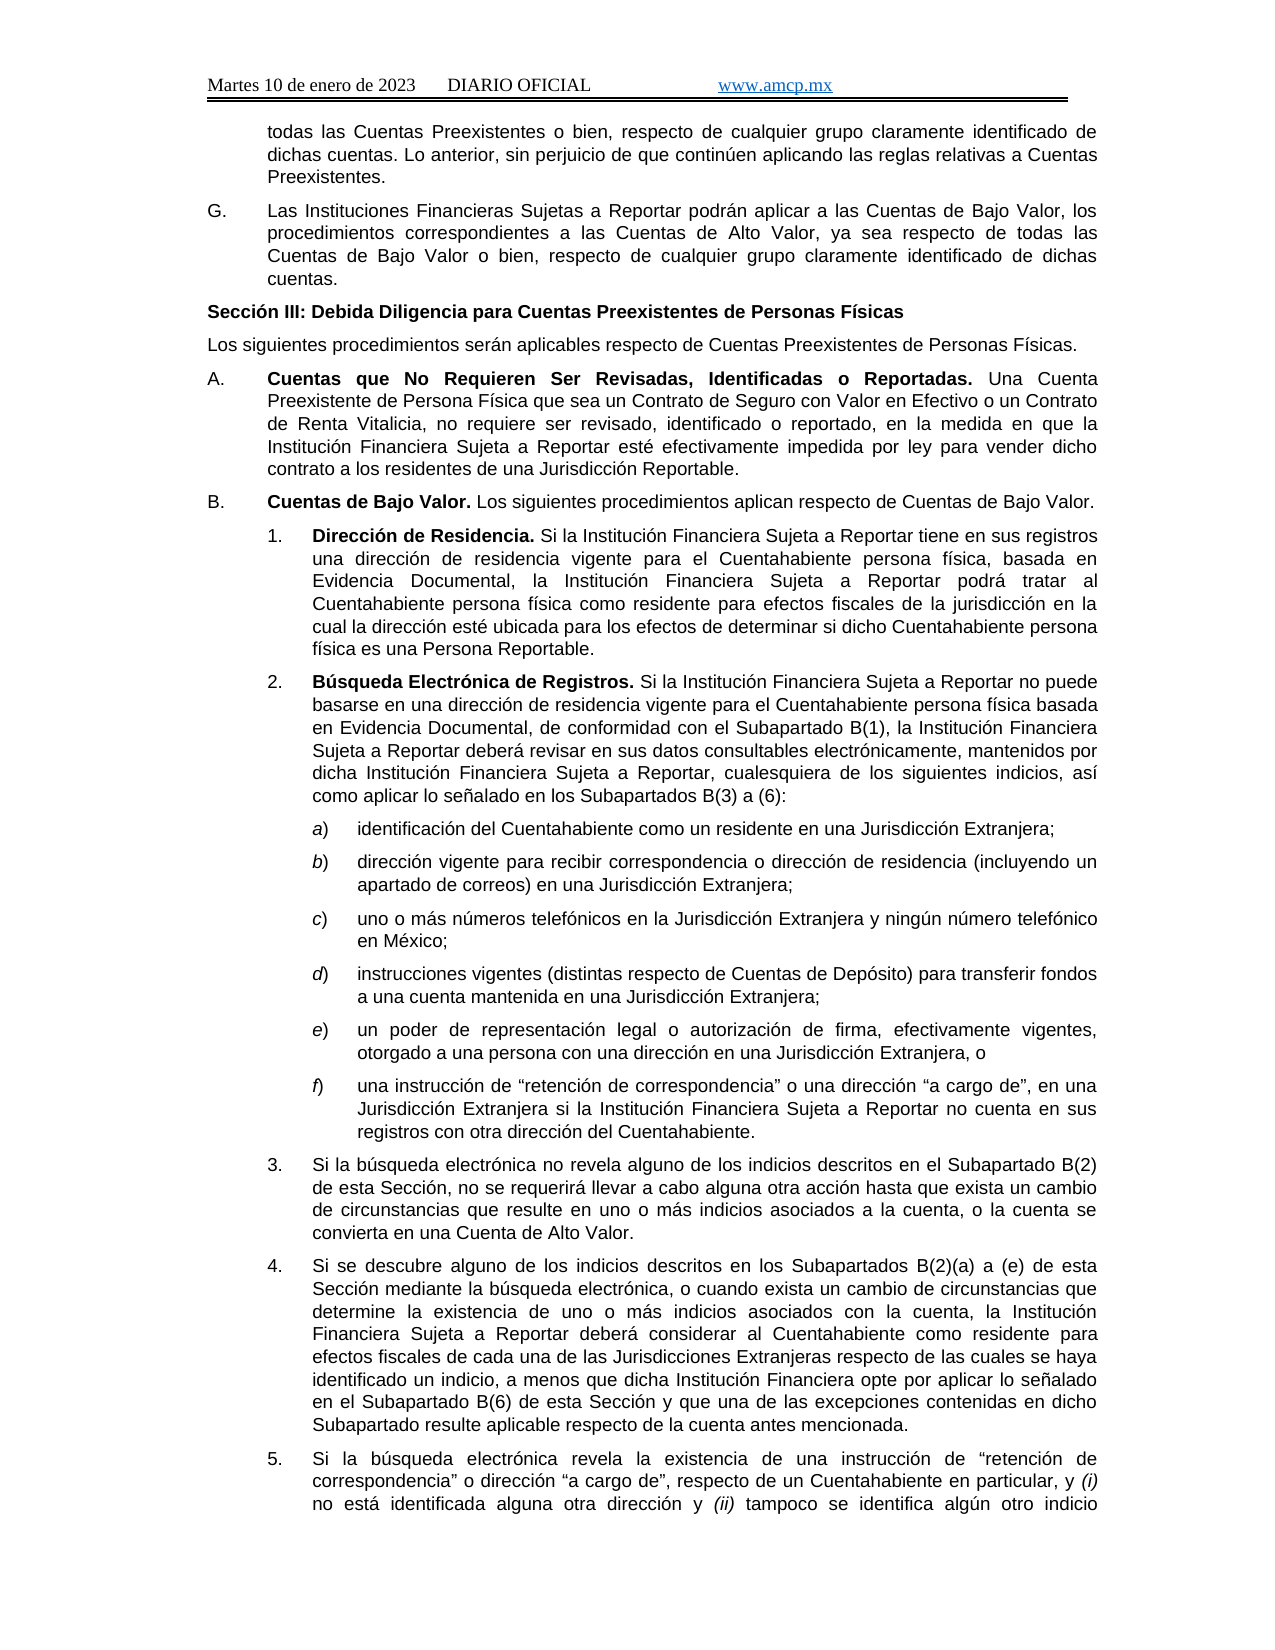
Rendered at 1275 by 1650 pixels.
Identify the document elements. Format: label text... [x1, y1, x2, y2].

text 4. Si se descubre alguno de los indicios descritos en los Subapartados B(2)(a) a (e) de esta Sección mediante la búsqueda electrónica, o cuando exista un cambio de circunstancias que determine la existencia de uno o más indicios asociados con la cuenta, la Institución Financiera Sujeta a Reportar deberá considerar al Cuentahabiente como residente para efectos fiscales de cada una de las Jurisdicciones Extranjeras respecto de las cuales se haya identificado un indicio, a menos que dicha Institución Financiera opte por aplicar lo señalado en el Subapartado B(6) de esta Sección y que una de las excepciones contenidas en dicho Subapartado resulte aplicable respecto de la cuenta antes mencionada. [267, 1254, 1098, 1436]
text 3. Si la búsqueda electrónica no revela alguno de los indicios descritos en el Subapartado B(2) de esta Sección, no se requerirá llevar a cabo alguna otra acción hasta que exista un cambio de circunstancias que resulte en uno o más indicios asociados a la cuenta, o la cuenta se convierta en una Cuenta de Alto Valor. [267, 1153, 1098, 1244]
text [267, 1447, 1098, 1515]
text G. Las Instituciones Financieras Sujetas a Reportar podrán aplicar a las Cuentas de Bajo Valor, los procedimientos correspondientes a las Cuentas de Alto Valor, ya sea respecto de todas las Cuentas de Bajo Valor o bien, respecto de cualquier grupo claramente identificado de dichas cuentas. [207, 199, 1098, 290]
text 1. Dirección de Residencia. Si la Institución Financiera Sujeta a Reportar tiene en sus registros una dirección de residencia vigente para el Cuentahabiente persona física, basada en Evidencia Documental, la Institución Financiera Sujeta a Reportar podrá tratar al Cuentahabiente persona física como residente para efectos fiscales de la jurisdicción en la cual la dirección esté ubicada para los efectos de determinar si dicho Cuentahabiente persona física es una Persona Reportable. [267, 524, 1098, 660]
text a) identificación del Cuentahabiente como un residente en una Jurisdicción Extranjera; [312, 818, 1098, 840]
text B. Cuentas de Bajo Valor. Los siguientes procedimientos aplican respecto de Cuentas de Bajo Valor. [207, 491, 1098, 513]
text A. Cuentas que No Requieren Ser Revisadas, Identificadas o Reportadas. Una Cuenta Preexistente de Persona Física que sea un Contrato de Seguro con Valor en Efectivo o un Contrato de Renta Vitalicia, no requiere ser revisado, identificado o reportado, en la medida en que la Institución Financiera Sujeta a Reportar esté efectivamente impedida por ley para vender dicho contrato a los residentes de una Jurisdicción Reportable. [207, 367, 1098, 480]
text Los siguientes procedimientos serán aplicables respecto de Cuentas Preexistentes de Personas Físicas. [177, 333, 1098, 356]
text 2. Búsqueda Electrónica de Registros. Si la Institución Financiera Sujeta a Reportar no puede basarse en una dirección de residencia vigente para el Cuentahabiente persona física basada en Evidencia Documental, de conformidad con el Subapartado B(1), la Institución Financiera Sujeta a Reportar deberá revisar en sus datos consultables electrónicamente, mantenidos por dicha Institución Financiera Sujeta a Reportar, cualesquiera de los siguientes indicios, así como aplicar lo señalado en los Subapartados B(3) a (6): [267, 671, 1098, 807]
text c) uno o más números telefónicos en la Jurisdicción Extranjera y ningún número telefónico en México; [312, 907, 1098, 952]
text b) dirección vigente para recibir correspondencia o dirección de residencia (incluyendo un apartado de correos) en una Jurisdicción Extranjera; [312, 851, 1098, 896]
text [207, 120, 1098, 188]
text f) una instrucción de “retención de correspondencia” o una dirección “a cargo de”, en una Jurisdicción Extranjera si la Institución Financiera Sujeta a Reportar no cuenta en sus registros con otra dirección del Cuentahabiente. [312, 1074, 1098, 1143]
text e) un poder de representación legal o autorización de firma, efectivamente vigentes, otorgado a una persona con una dirección en una Jurisdicción Extranjera, o [312, 1019, 1098, 1064]
text Sección III: Debida Diligencia para Cuentas Preexistentes de Personas Físicas [177, 300, 1098, 323]
text d) instrucciones vigentes (distintas respecto de Cuentas de Depósito) para transferir fondos a una cuenta mantenida en una Jurisdicción Extranjera; [312, 963, 1098, 1008]
